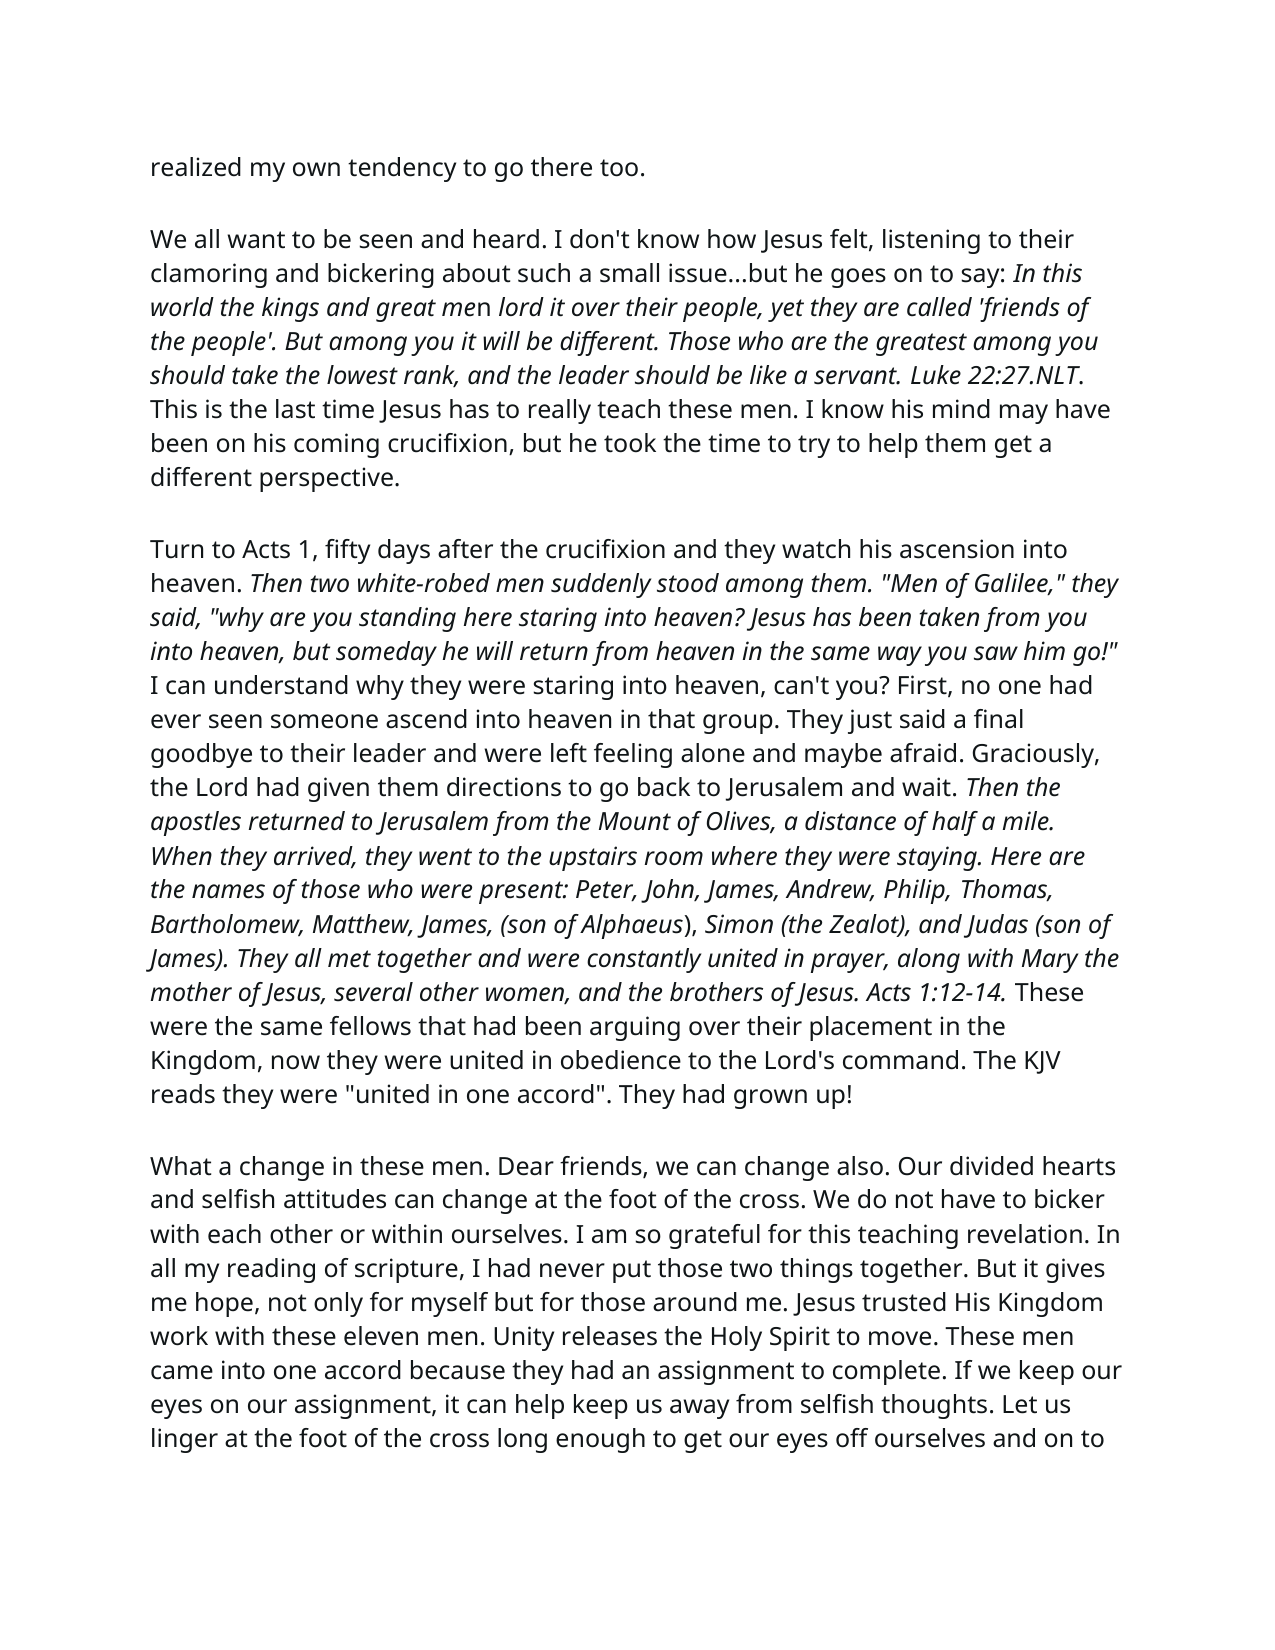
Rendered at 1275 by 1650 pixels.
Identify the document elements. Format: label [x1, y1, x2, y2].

table_header [150, 150, 1125, 1455]
